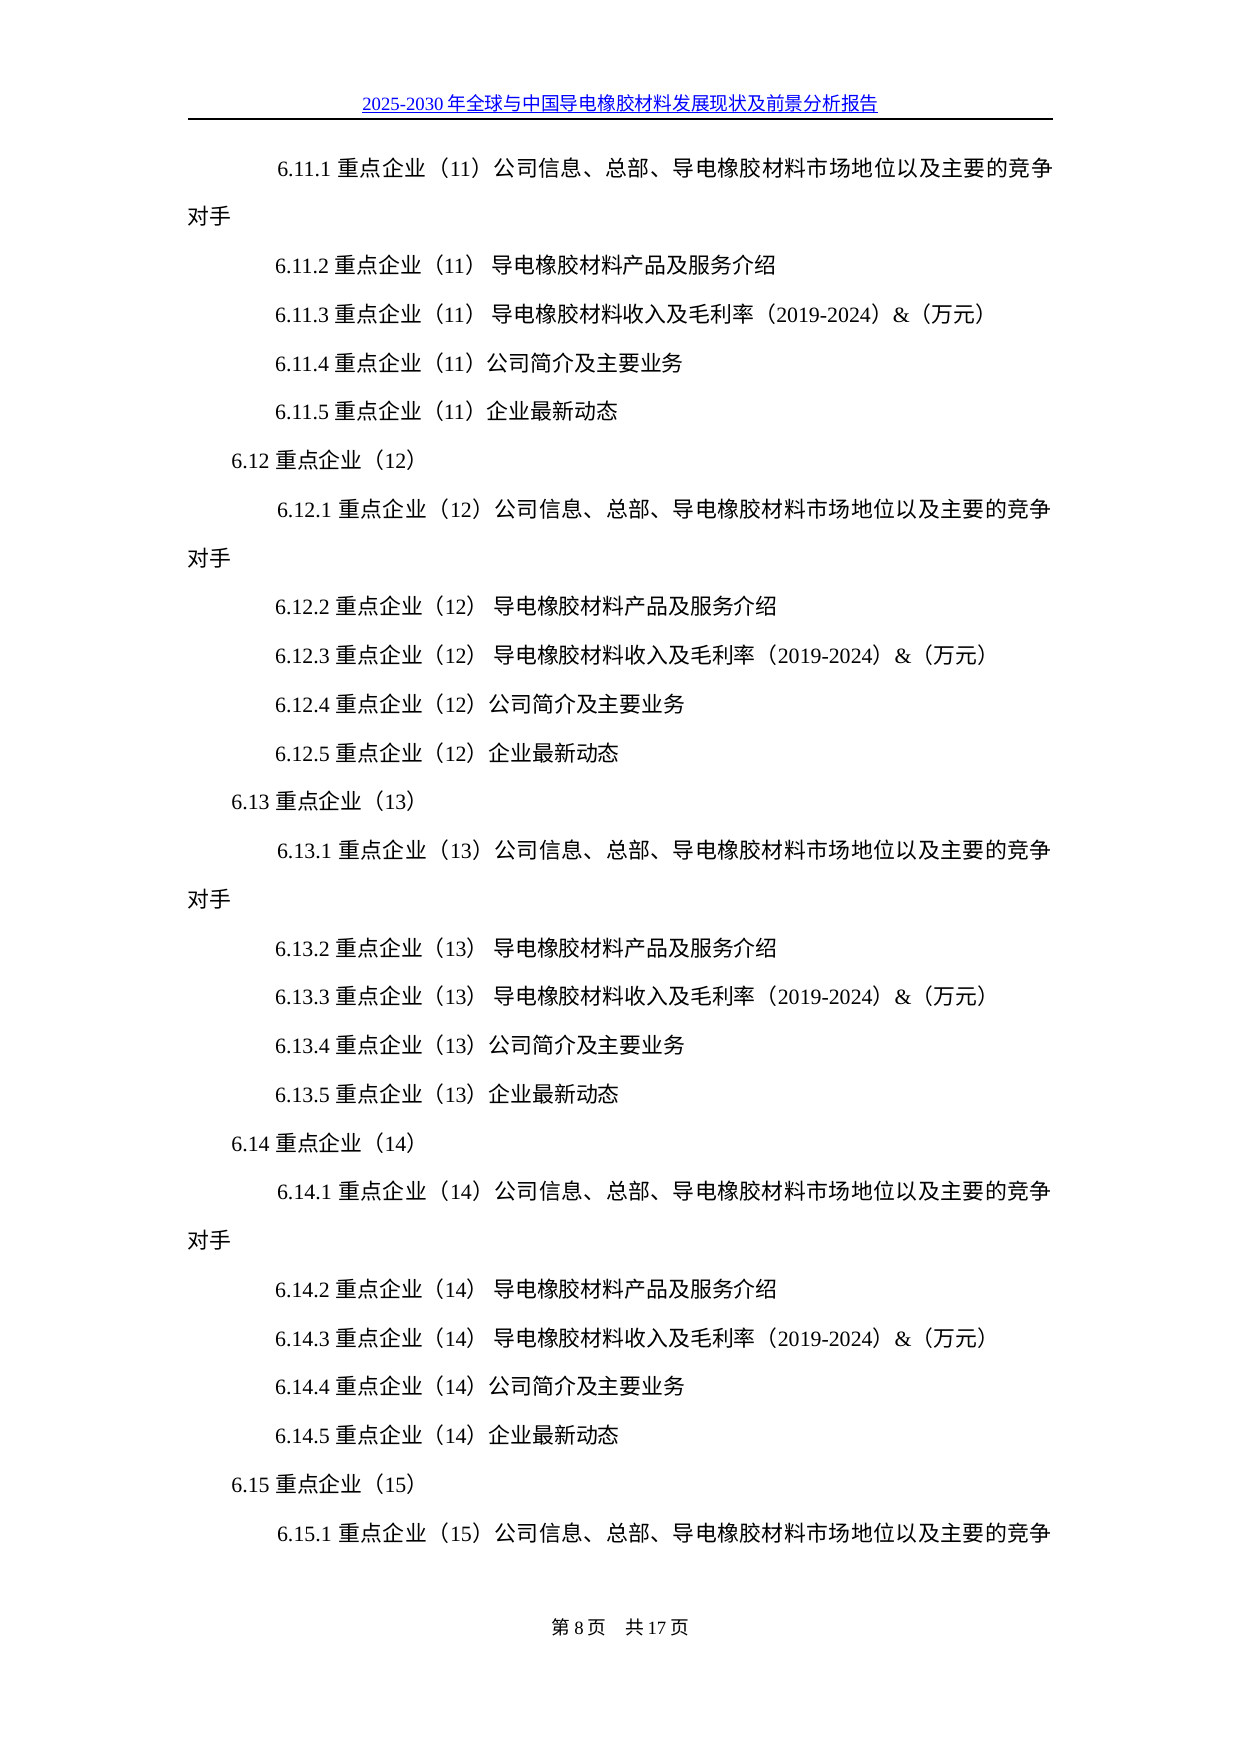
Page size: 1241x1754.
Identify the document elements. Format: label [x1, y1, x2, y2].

text [187, 150, 1053, 1548]
